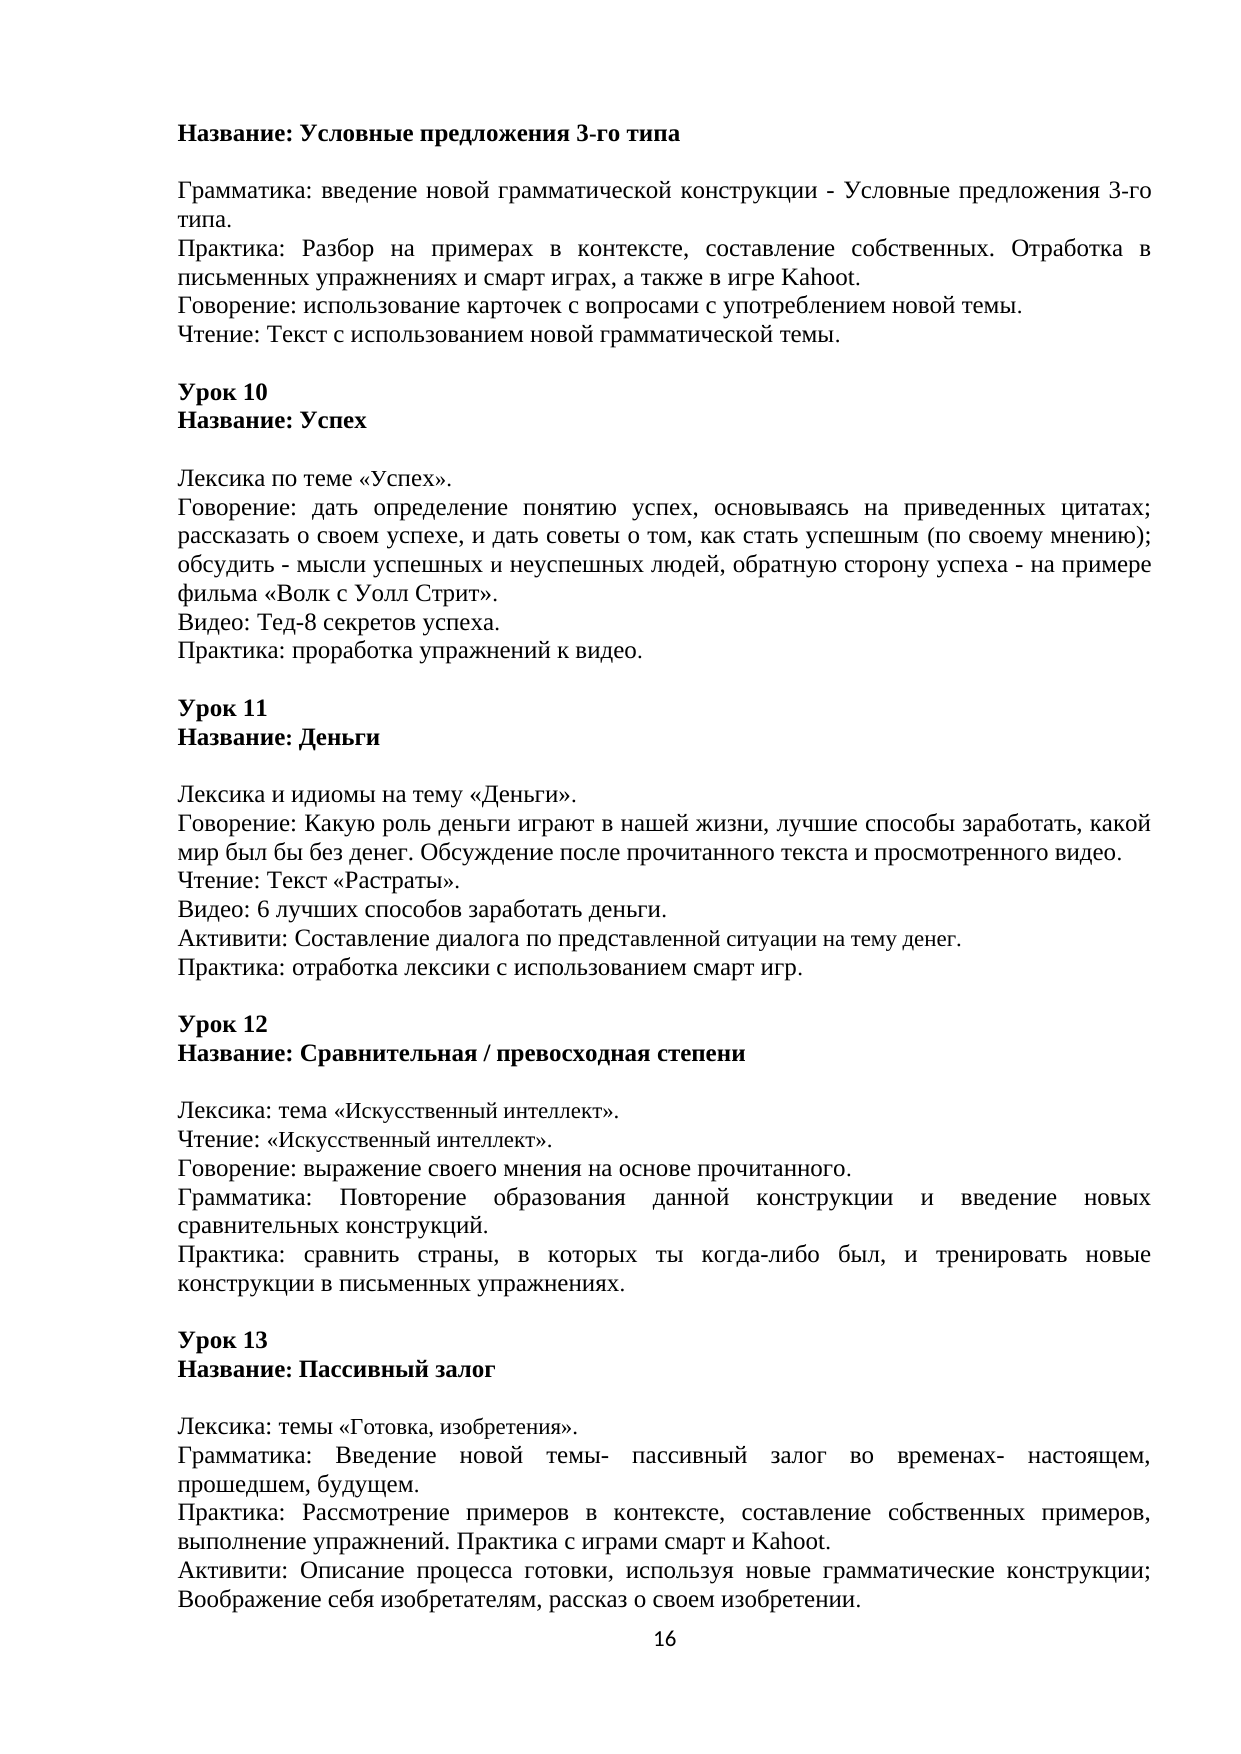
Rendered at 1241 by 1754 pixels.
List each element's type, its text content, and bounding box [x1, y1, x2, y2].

text Видео: 6 лучших способов заработать деньги. [177, 894, 1152, 923]
text Грамматика: Повторение образования данной конструкции и введение новых сравнительных конструкций. [177, 1182, 1152, 1239]
text Видео: Тед-8 секретов успеха. [177, 607, 1152, 636]
text Лексика и идиомы на тему «Деньги». [177, 779, 1152, 808]
text Активити: Описание процесса готовки, используя новые грамматические конструкции; Воображение себя изобретателям, рассказ о своем изобретении. [177, 1555, 1152, 1612]
text Урок 13 [177, 1326, 1152, 1354]
text Урок 11 [177, 693, 1152, 722]
text Название: Сравнительная / превосходная степени [177, 1038, 1152, 1067]
text Грамматика: Введение новой темы- пассивный залог во временах- настоящем, прошедшем, будущем. [177, 1440, 1152, 1497]
text Лексика: темы «Готовка, изобретения». [177, 1411, 1152, 1440]
text Урок 10 [177, 377, 1152, 406]
text Лексика: тема «Искусственный интеллект». [177, 1096, 1152, 1124]
text Говорение: Какую роль деньги играют в нашей жизни, лучшие способы заработать, какой мир был бы без денег. Обсуждение после прочитанного текста и просмотренного видео. [177, 808, 1152, 866]
text Практика: проработка упражнений к видео. [177, 636, 1152, 664]
text Название: Деньги [177, 722, 1152, 751]
text Грамматика: введение новой грамматической конструкции - Условные предложения 3-го типа. [177, 176, 1152, 233]
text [177, 233, 1152, 291]
text Название: Пассивный залог [177, 1354, 1152, 1383]
text Название: Успех [177, 406, 1152, 434]
text Практика: отработка лексики с использованием смарт игр. [177, 952, 1152, 981]
text Чтение: «Искусственный интеллект». [177, 1124, 1152, 1153]
text Практика: сравнить страны, в которых ты когда-либо был, и тренировать новые конструкции в письменных упражнениях. [177, 1239, 1152, 1297]
text Активити: Составление диалога по представленной ситуации на тему денег. [177, 923, 1152, 952]
text Чтение: Текст «Растраты». [177, 866, 1152, 894]
text Говорение: выражение своего мнения на основе прочитанного. [177, 1153, 1152, 1182]
text Говорение: дать определение понятию успех, основываясь на приведенных цитатах; рассказать о своем успехе, и дать советы о том, как стать успешным (по своему мнению); обсудить - мысли успешных и неуспешных людей, обратную сторону успеха - на примере фильма «Волк с Уолл Стрит». [177, 492, 1152, 607]
text Практика: Рассмотрение примеров в контексте, составление собственных примеров, выполнение упражнений. Практика с играми смарт и Kahoot. [177, 1497, 1152, 1555]
text Урок 12 [177, 1009, 1152, 1038]
text Чтение: Текст с использованием новой грамматической темы. [177, 319, 1152, 348]
text Говорение: использование карточек с вопросами с употреблением новой темы. [177, 291, 1152, 319]
text Лексика по теме «Успех». [177, 463, 1152, 492]
text Название: Условные предложения 3-го типа [177, 118, 1152, 147]
